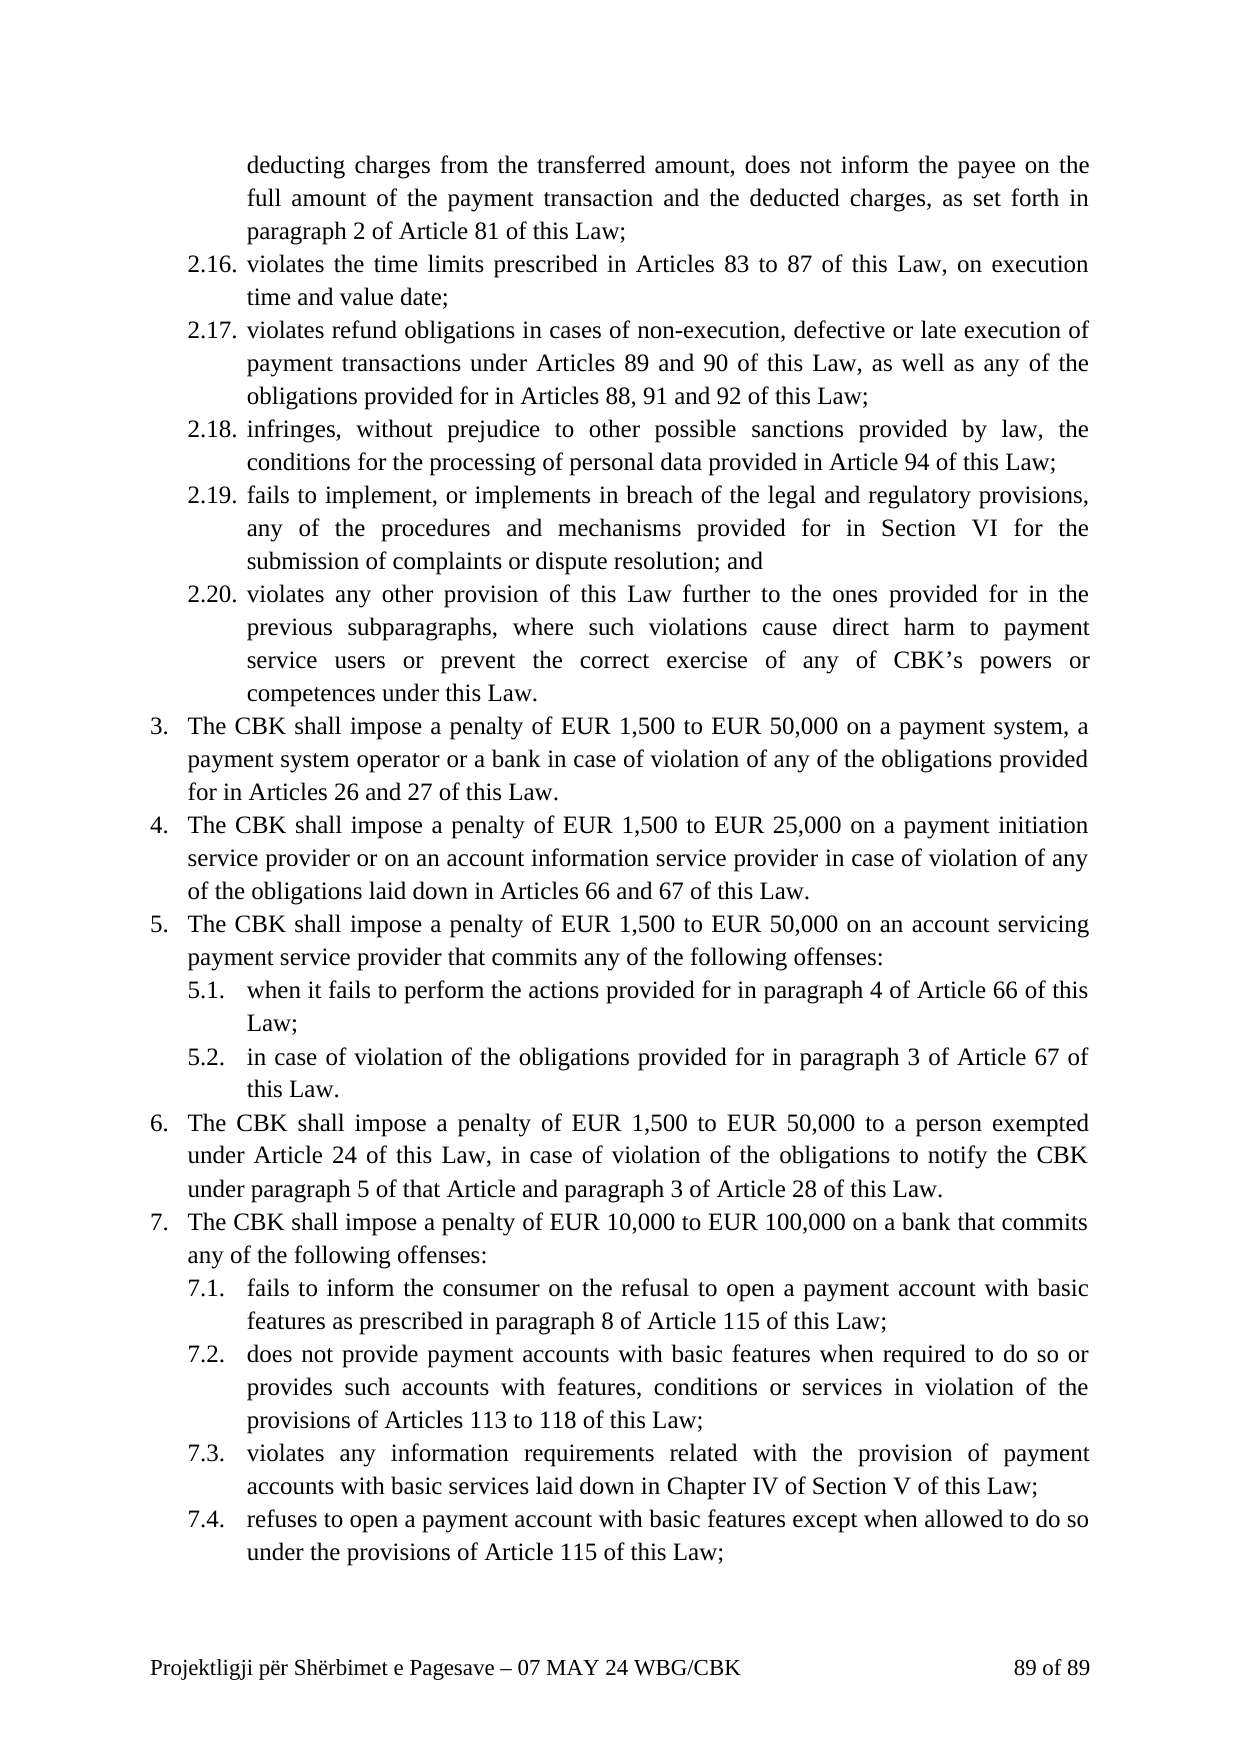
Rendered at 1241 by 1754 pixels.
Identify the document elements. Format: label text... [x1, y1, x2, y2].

list fails to inform the consumer on the refusal to open a payment account with basic features as prescribed in paragraph 8 of Article 115 of this Law; [187, 1273, 1090, 1334]
list violates refund obligations in cases of non-execution, defective or late execution of payment transactions under Articles 89 and 90 of this Law, as well as any of the obligations provided for in Articles 88, 91 and 92 of this Law; [187, 315, 1090, 410]
list when it fails to perform the actions provided for in paragraph 4 of Article 66 of this Law; [187, 976, 1090, 1037]
list violates any other provision of this Law further to the ones provided for in the previous subparagraphs, where such violations cause direct harm to payment service users or prevent the correct exercise of any of CBK’s powers or competences under this Law. [187, 579, 1090, 707]
list does not provide payment accounts with basic features when required to do so or provides such accounts with features, conditions or services in violation of the provisions of Articles 113 to 118 of this Law; [187, 1339, 1090, 1433]
list violates the time limits prescribed in Articles 83 to 87 of this Law, on execution time and value date; [187, 249, 1090, 311]
list The CBK shall impose a penalty of EUR 1,500 to EUR 50,000 on an account servicing payment service provider that commits any of the following offenses: [150, 909, 1090, 971]
list The CBK shall impose a penalty of EUR 1,500 to EUR 50,000 to a person exempted under Article 24 of this Law, in case of violation of the obligations to notify the CBK under paragraph 5 of that Article and paragraph 3 of Article 28 of this Law. [150, 1108, 1090, 1202]
list violates any information requirements related with the provision of payment accounts with basic services laid down in Chapter IV of Section V of this Law; [187, 1438, 1090, 1499]
list in case of violation of the obligations provided for in paragraph 3 of Article 67 of this Law. [187, 1042, 1090, 1103]
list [187, 150, 1090, 245]
list The CBK shall impose a penalty of EUR 10,000 to EUR 100,000 on a bank that commits any of the following offenses: [150, 1207, 1090, 1268]
list fails to implement, or implements in breach of the legal and regulatory provisions, any of the procedures and mechanisms provided for in Section VI for the submission of complaints or dispute resolution; and [187, 480, 1090, 575]
list The CBK shall impose a penalty of EUR 1,500 to EUR 25,000 on a payment initiation service provider or on an account information service provider in case of violation of any of the obligations laid down in Articles 66 and 67 of this Law. [150, 810, 1090, 905]
list The CBK shall impose a penalty of EUR 1,500 to EUR 50,000 on a payment system, a payment system operator or a bank in case of violation of any of the obligations provided for in Articles 26 and 27 of this Law. [150, 711, 1090, 806]
list refuses to open a payment account with basic features except when allowed to do so under the provisions of Article 115 of this Law; [187, 1504, 1090, 1566]
list infringes, without prejudice to other possible sanctions provided by law, the conditions for the processing of personal data provided in Article 94 of this Law; [187, 414, 1090, 476]
